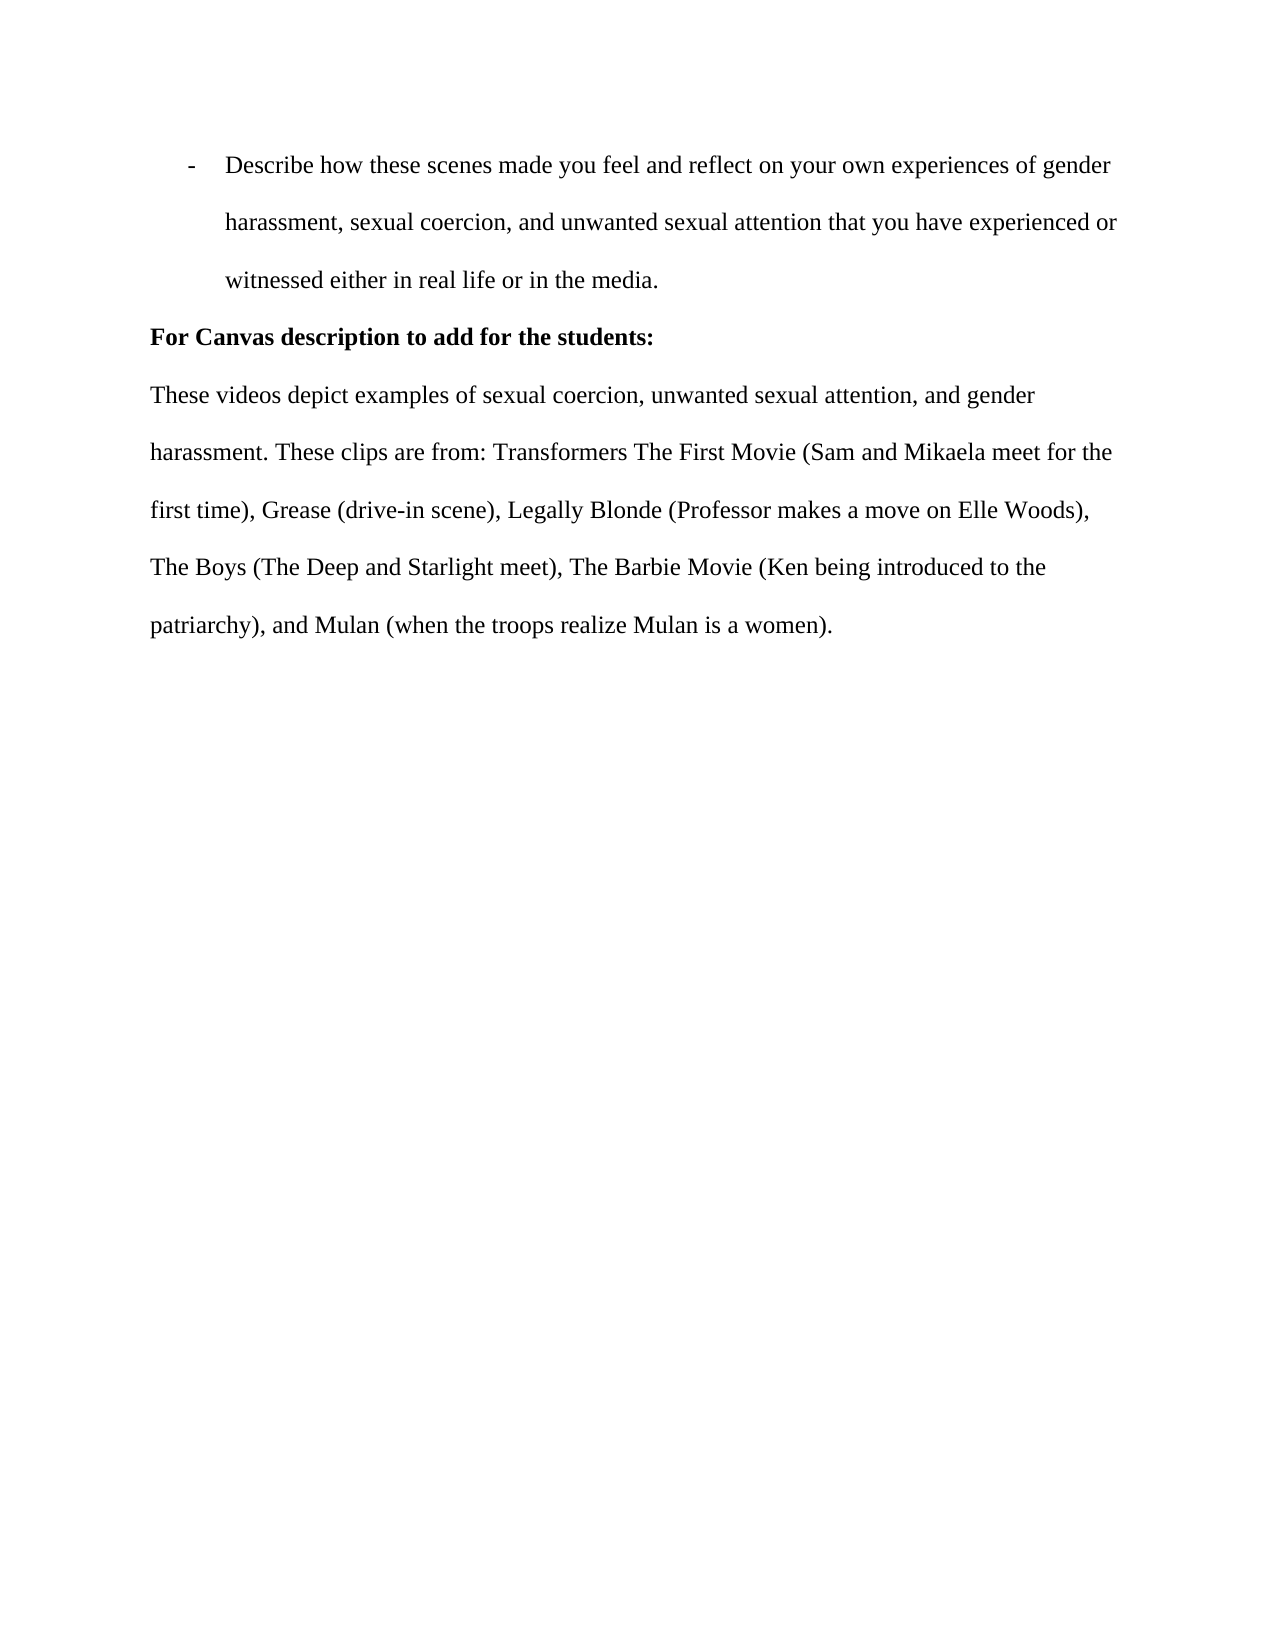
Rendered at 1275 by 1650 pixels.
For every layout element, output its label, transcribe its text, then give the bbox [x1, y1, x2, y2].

text These videos depict examples of sexual coercion, unwanted sexual attention, and gender harassment. These clips are from: Transformers The First Movie (Sam and Mikaela meet for the first time), Grease (drive-in scene), Legally Blonde (Professor makes a move on Elle Woods), The Boys (The Deep and Starlight meet), The Barbie Movie (Ken being introduced to the patriarchy), and Mulan (when the troops realize Mulan is a women). [150, 380, 1125, 639]
list Describe how these scenes made you feel and reflect on your own experiences of gender harassment, sexual coercion, and unwanted sexual attention that you have experienced or witnessed either in real life or in the media. [187, 150, 1125, 294]
text For Canvas description to add for the students: [150, 322, 1125, 351]
